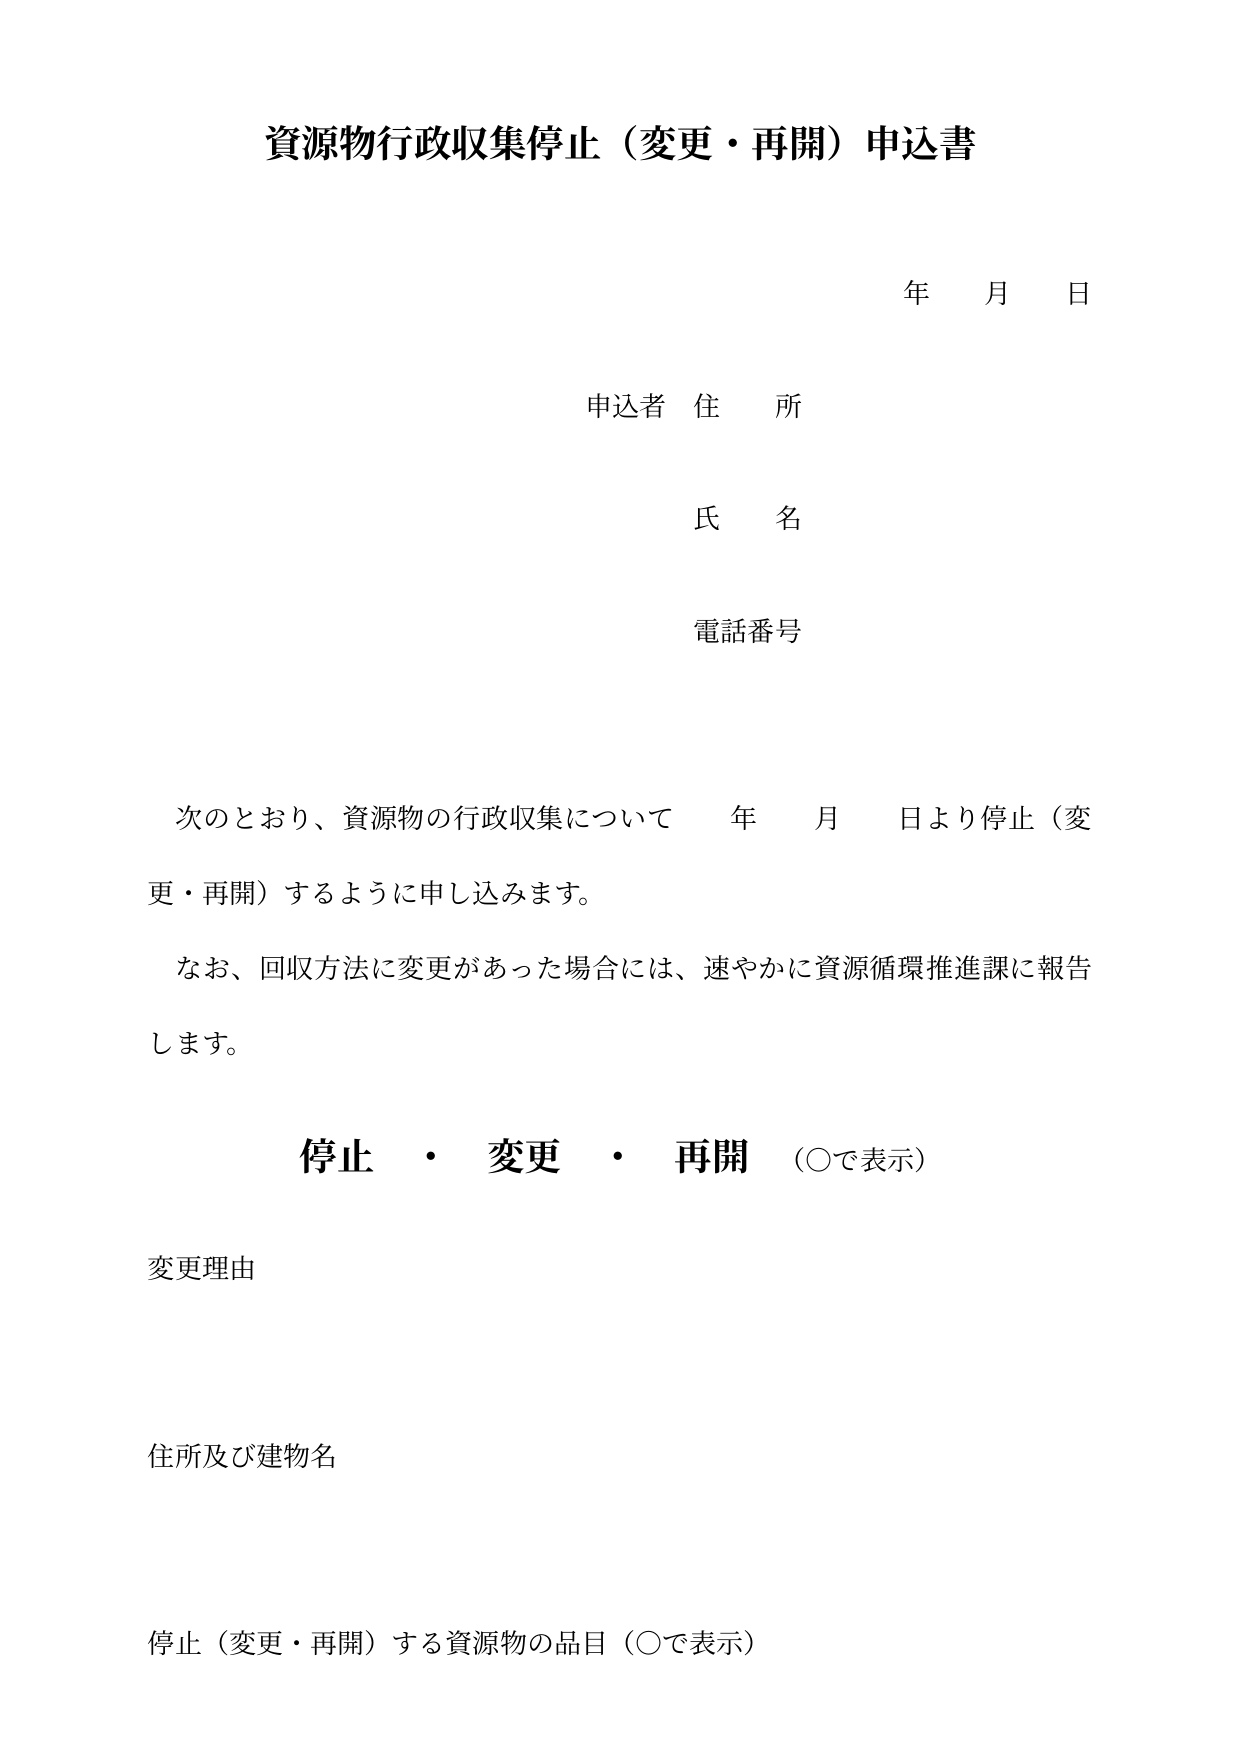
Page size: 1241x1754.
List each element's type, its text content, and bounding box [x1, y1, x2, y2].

text 申込者 住 所 [148, 367, 1092, 442]
text なお、回収方法に変更があった場合には、速やかに資源循環推進課に報告します。 [148, 929, 1092, 1079]
text 停止 ・ 変更 ・ 再開 （○で表示） [148, 1117, 1092, 1192]
text 資源物行政収集停止（変更・再開）申込書 [148, 104, 1092, 179]
text 氏 名 [148, 479, 1092, 554]
text 年 月 日 [148, 254, 1092, 329]
text 変更理由 [148, 1229, 1092, 1304]
text 電話番号 [148, 592, 1092, 667]
text 住所及び建物名 [148, 1417, 1092, 1492]
text 次のとおり、資源物の行政収集について 年 月 日より停止（変更・再開）するように申し込みます。 [148, 779, 1092, 929]
text 停止（変更・再開）する資源物の品目（○で表示） [148, 1604, 1092, 1679]
